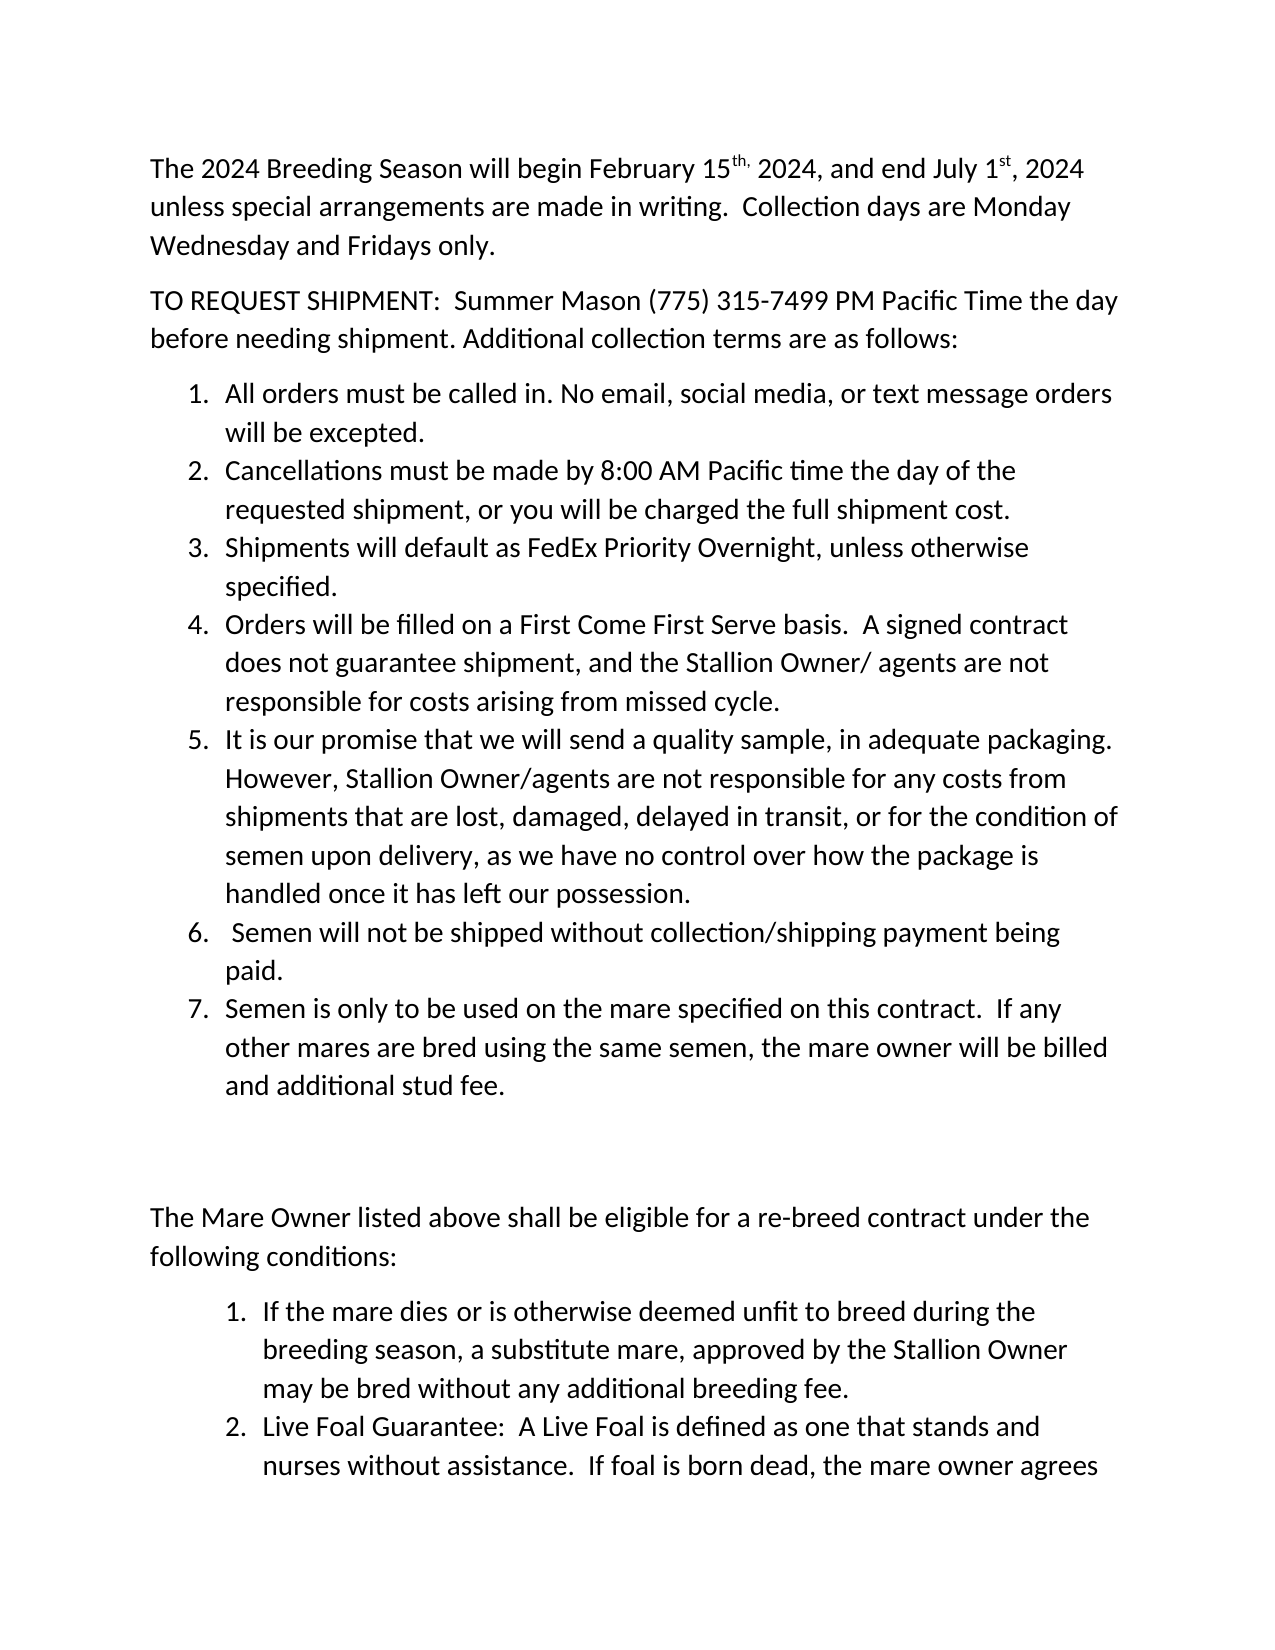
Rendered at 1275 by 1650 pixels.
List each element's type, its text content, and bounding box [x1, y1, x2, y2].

list If the mare dies or is otherwise deemed unfit to breed during the breeding season, a substitute mare, approved by the Stallion Owner may be bred without any additional breeding fee. [225, 1293, 1125, 1405]
list Orders will be filled on a First Come First Serve basis. A signed contract does not guarantee shipment, and the Stallion Owner/ agents are not responsible for costs arising from missed cycle. [187, 606, 1125, 719]
text TO REQUEST SHIPMENT: Summer Mason (775) 315-7499 PM Pacific Time the day before needing shipment. Additional collection terms are as follows: [150, 282, 1125, 356]
list It is our promise that we will send a quality sample, in adequate packaging. However, Stallion Owner/agents are not responsible for any costs from shipments that are lost, damaged, delayed in transit, or for the condition of semen upon delivery, as we have no control over how the package is handled once it has left our possession. [187, 721, 1125, 911]
text The Mare Owner listed above shall be eligible for a re-breed contract under the following conditions: [150, 1199, 1125, 1273]
list Cancellations must be made by 8:00 AM Pacific time the day of the requested shipment, or you will be charged the full shipment cost. [187, 452, 1125, 526]
text The 2024 Breeding Season will begin February 15th, 2024, and end July 1st, 2024 unless special arrangements are made in writing. Collection days are Monday Wednesday and Fridays only. [150, 150, 1125, 262]
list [225, 1408, 1125, 1482]
list Semen is only to be used on the mare specified on this contract. If any other mares are bred using the same semen, the mare owner will be billed and additional stud fee. [187, 991, 1125, 1103]
list Semen will not be shipped without collection/shipping payment being paid. [187, 914, 1125, 988]
list Shipments will default as FedEx Priority Overnight, unless otherwise specified. [187, 529, 1125, 603]
list All orders must be called in. No email, social media, or text message orders will be excepted. [187, 376, 1125, 449]
